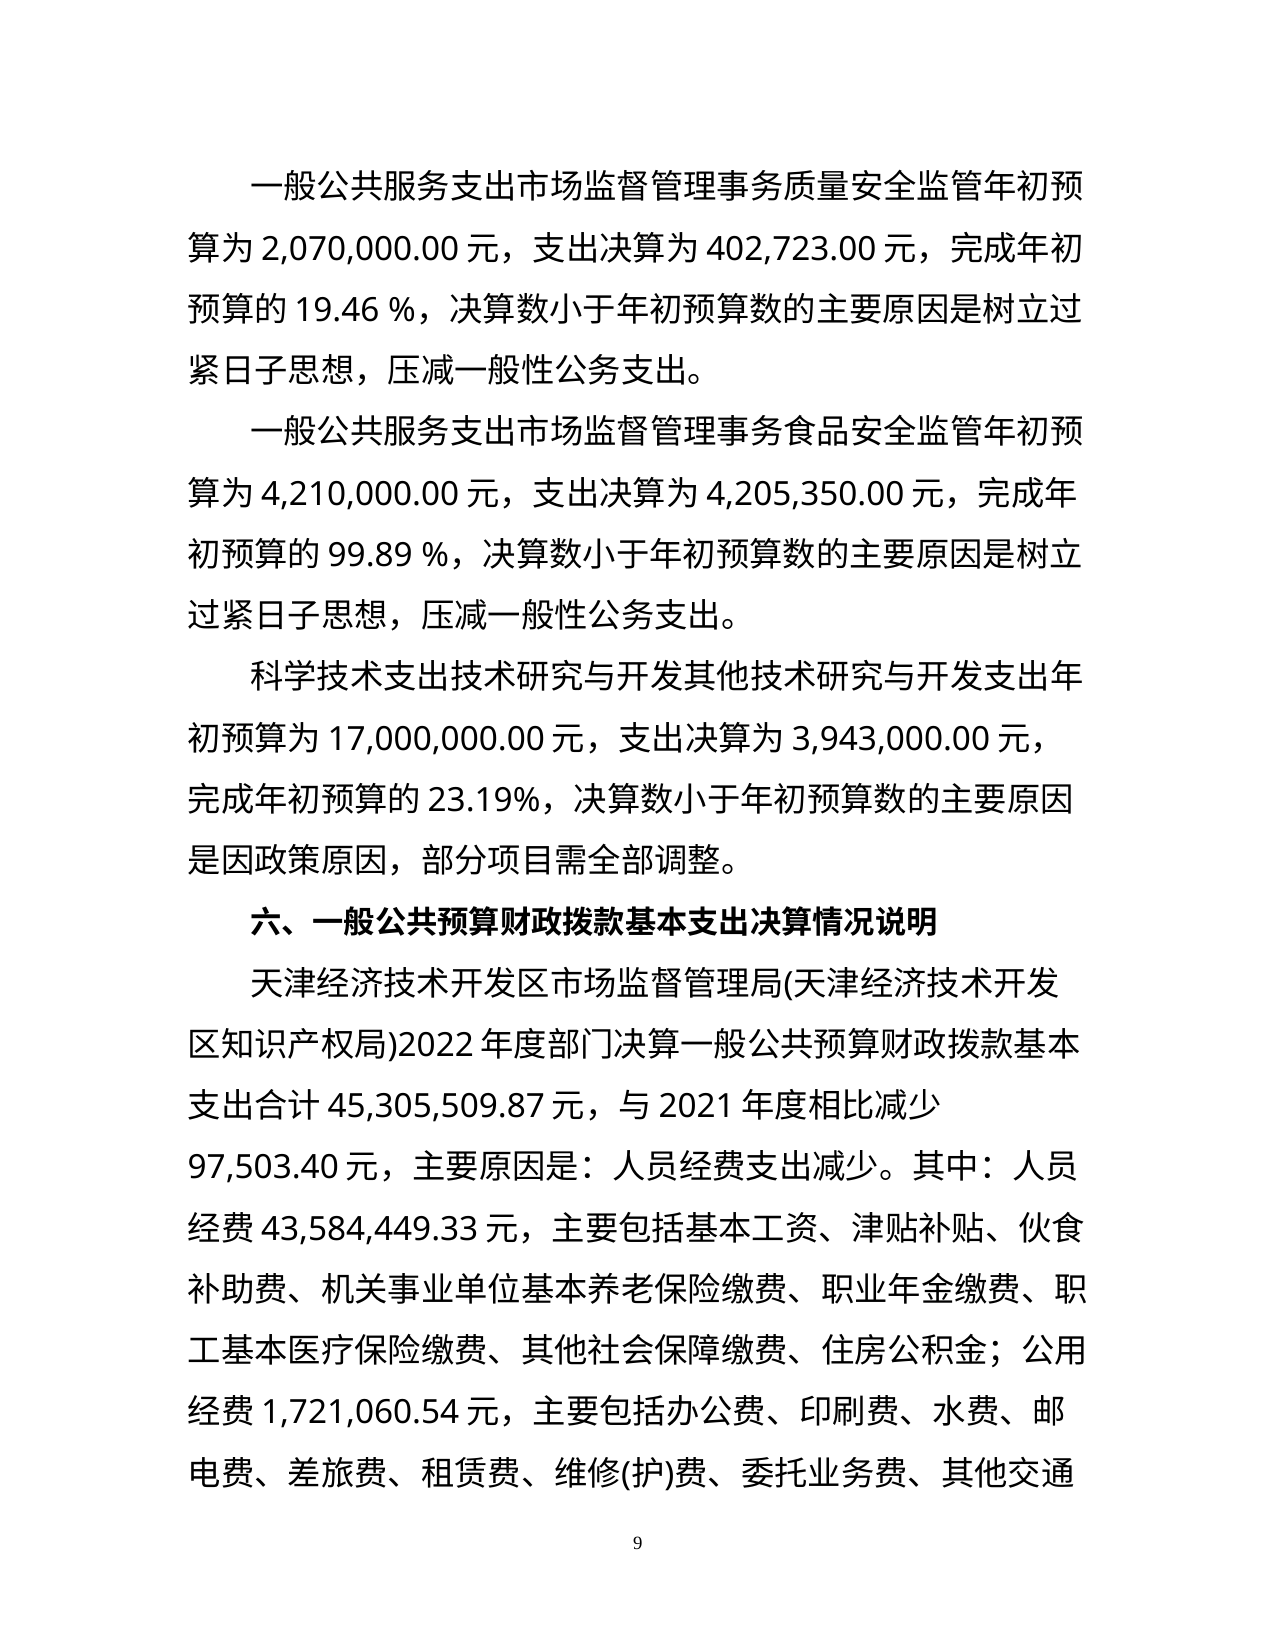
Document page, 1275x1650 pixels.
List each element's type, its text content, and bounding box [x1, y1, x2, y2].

text 一般公共服务支出市场监督管理事务质量安全监管年初预算为2,070,000.00元，支出决算为402,723.00元，完成年初预算的19.46 %，决算数小于年初预算数的主要原因是树立过紧日子思想，压减一般性公务支出。 [187, 150, 1087, 395]
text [187, 946, 1087, 1497]
text 科学技术支出技术研究与开发其他技术研究与开发支出年初预算为17,000,000.00元，支出决算为3,943,000.00元，完成年初预算的23.19%，决算数小于年初预算数的主要原因是因政策原因，部分项目需全部调整。 [187, 640, 1087, 885]
text 六、一般公共预算财政拨款基本支出决算情况说明 [187, 885, 1087, 946]
text 一般公共服务支出市场监督管理事务食品安全监管年初预算为4,210,000.00元，支出决算为4,205,350.00元，完成年初预算的99.89 %，决算数小于年初预算数的主要原因是树立过紧日子思想，压减一般性公务支出。 [187, 395, 1087, 640]
